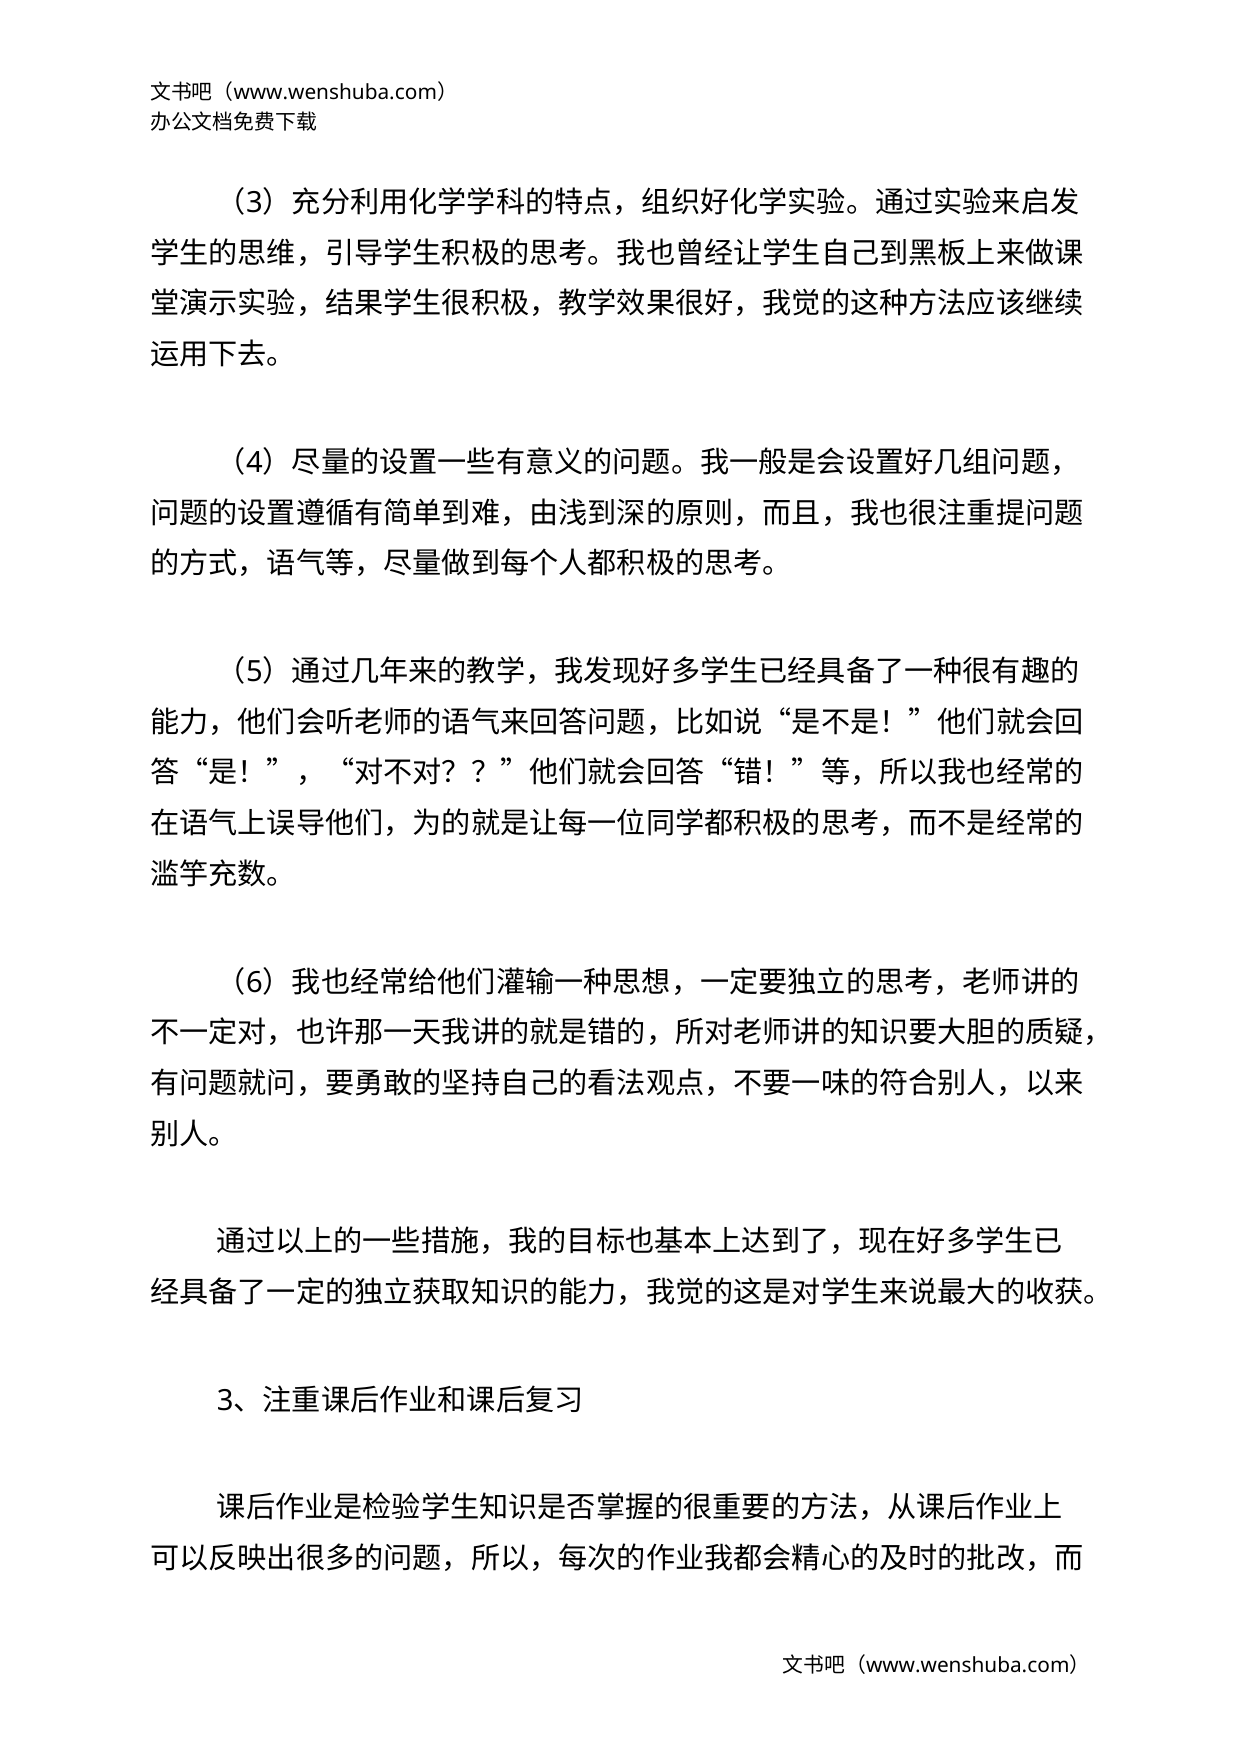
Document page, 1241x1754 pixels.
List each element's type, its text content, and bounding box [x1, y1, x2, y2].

text （3）充分利用化学学科的特点，组织好化学实验。通过实验来启发学生的思维，引导学生积极的思考。我也曾经让学生自己到黑板上来做课堂演示实验，结果学生很积极，教学效果很好，我觉的这种方法应该继续运用下去。 [150, 178, 1090, 373]
text 通过以上的一些措施，我的目标也基本上达到了，现在好多学生已经具备了一定的独立获取知识的能力，我觉的这是对学生来说最大的收获。 [150, 1218, 1090, 1311]
text （6）我也经常给他们灌输一种思想，一定要独立的思考，老师讲的不一定对，也许那一天我讲的就是错的，所对老师讲的知识要大胆的质疑，有问题就问，要勇敢的坚持自己的看法观点，不要一味的符合别人，以来别人。 [150, 958, 1090, 1153]
text （4）尽量的设置一些有意义的问题。我一般是会设置好几组问题，问题的设置遵循有简单到难，由浅到深的原则，而且，我也很注重提问题的方式，语气等，尽量做到每个人都积极的思考。 [150, 438, 1090, 582]
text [150, 1484, 1090, 1577]
text 3、注重课后作业和课后复习 [150, 1376, 1090, 1419]
text （5）通过几年来的教学，我发现好多学生已经具备了一种很有趣的能力，他们会听老师的语气来回答问题，比如说“是不是！”他们就会回答“是！”，“对不对？？”他们就会回答“错！”等，所以我也经常的在语气上误导他们，为的就是让每一位同学都积极的思考，而不是经常的滥竽充数。 [150, 647, 1090, 893]
